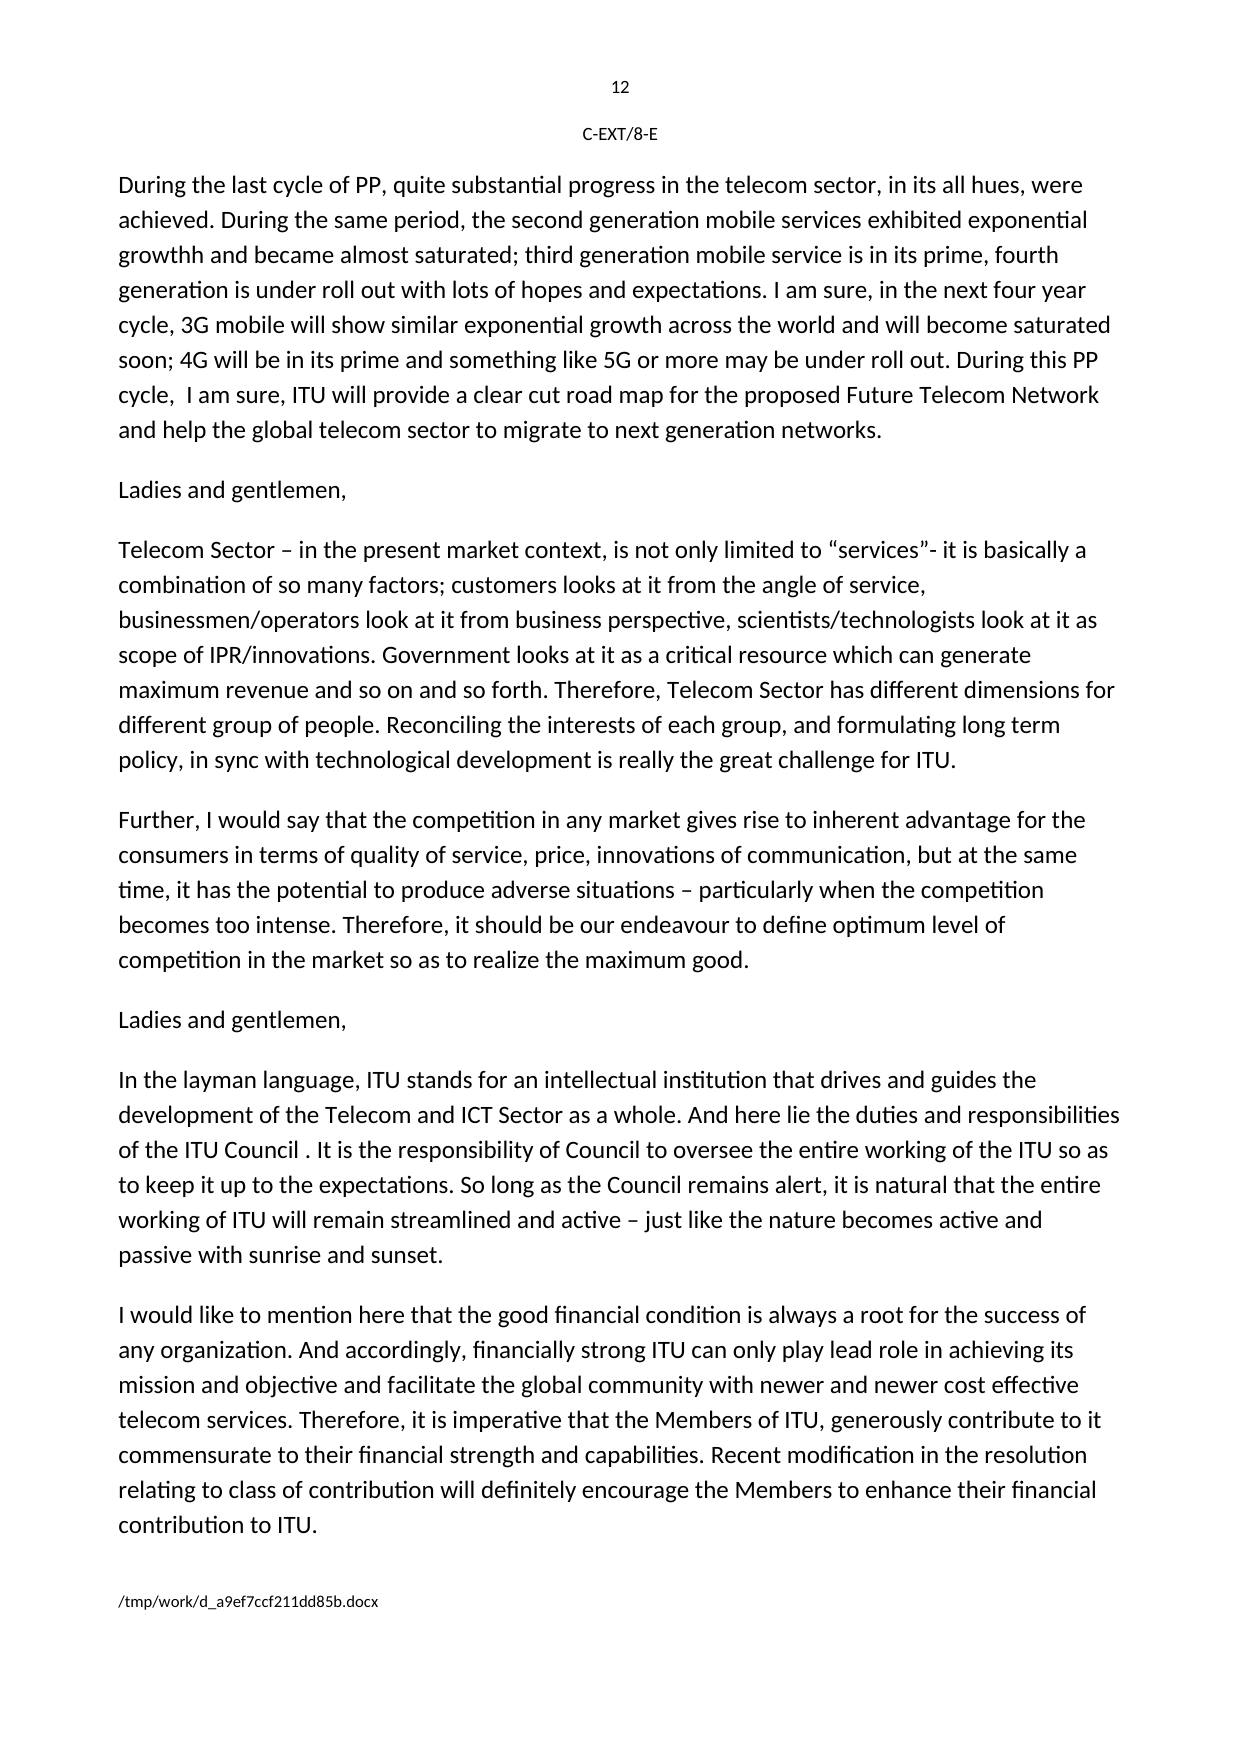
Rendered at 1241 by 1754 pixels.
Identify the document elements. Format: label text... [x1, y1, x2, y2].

text Ladies and gentlemen, [118, 474, 1122, 505]
text During the last cycle of PP, quite substantial progress in the telecom sector, in its all hues, were achieved. During the same period, the second generation mobile services exhibited exponential growthh and became almost saturated; third generation mobile service is in its prime, fourth generation is under roll out with lots of hopes and expectations. I am sure, in the next four year cycle, 3G mobile will show similar exponential growth across the world and will become saturated soon; 4G will be in its prime and something like 5G or more may be under roll out. During this PP cycle, I am sure, ITU will provide a clear cut road map for the proposed Future Telecom Network and help the global telecom sector to migrate to next generation networks. [118, 169, 1122, 445]
text Telecom Sector – in the present market context, is not only limited to “services”- it is basically a combination of so many factors; customers looks at it from the angle of service, businessmen/operators look at it from business perspective, scientists/technologists look at it as scope of IPR/innovations. Government looks at it as a critical resource which can generate maximum revenue and so on and so forth. Therefore, Telecom Sector has different dimensions for different group of people. Reconciling the interests of each group, and formulating long term policy, in sync with technological development is really the great challenge for ITU. [118, 534, 1122, 775]
text Ladies and gentlemen, [118, 1004, 1122, 1035]
text Further, I would say that the competition in any market gives rise to inherent advantage for the consumers in terms of quality of service, price, innovations of communication, but at the same time, it has the potential to produce adverse situations – particularly when the competition becomes too intense. Therefore, it should be our endeavour to define optimum level of competition in the market so as to realize the maximum good. [118, 804, 1122, 975]
text I would like to mention here that the good financial condition is always a root for the success of any organization. And accordingly, financially strong ITU can only play lead role in achieving its mission and objective and facilitate the global community with newer and newer cost effective telecom services. Therefore, it is imperative that the Members of ITU, generously contribute to it commensurate to their financial strength and capabilities. Recent modification in the resolution relating to class of contribution will definitely encourage the Members to enhance their financial contribution to ITU. [118, 1299, 1122, 1540]
text In the layman language, ITU stands for an intellectual institution that drives and guides the development of the Telecom and ICT Sector as a whole. And here lie the duties and responsibilities of the ITU Council . It is the responsibility of Council to oversee the entire working of the ITU so as to keep it up to the expectations. So long as the Council remains alert, it is natural that the entire working of ITU will remain streamlined and active – just like the nature becomes active and passive with sunrise and sunset. [118, 1064, 1122, 1270]
